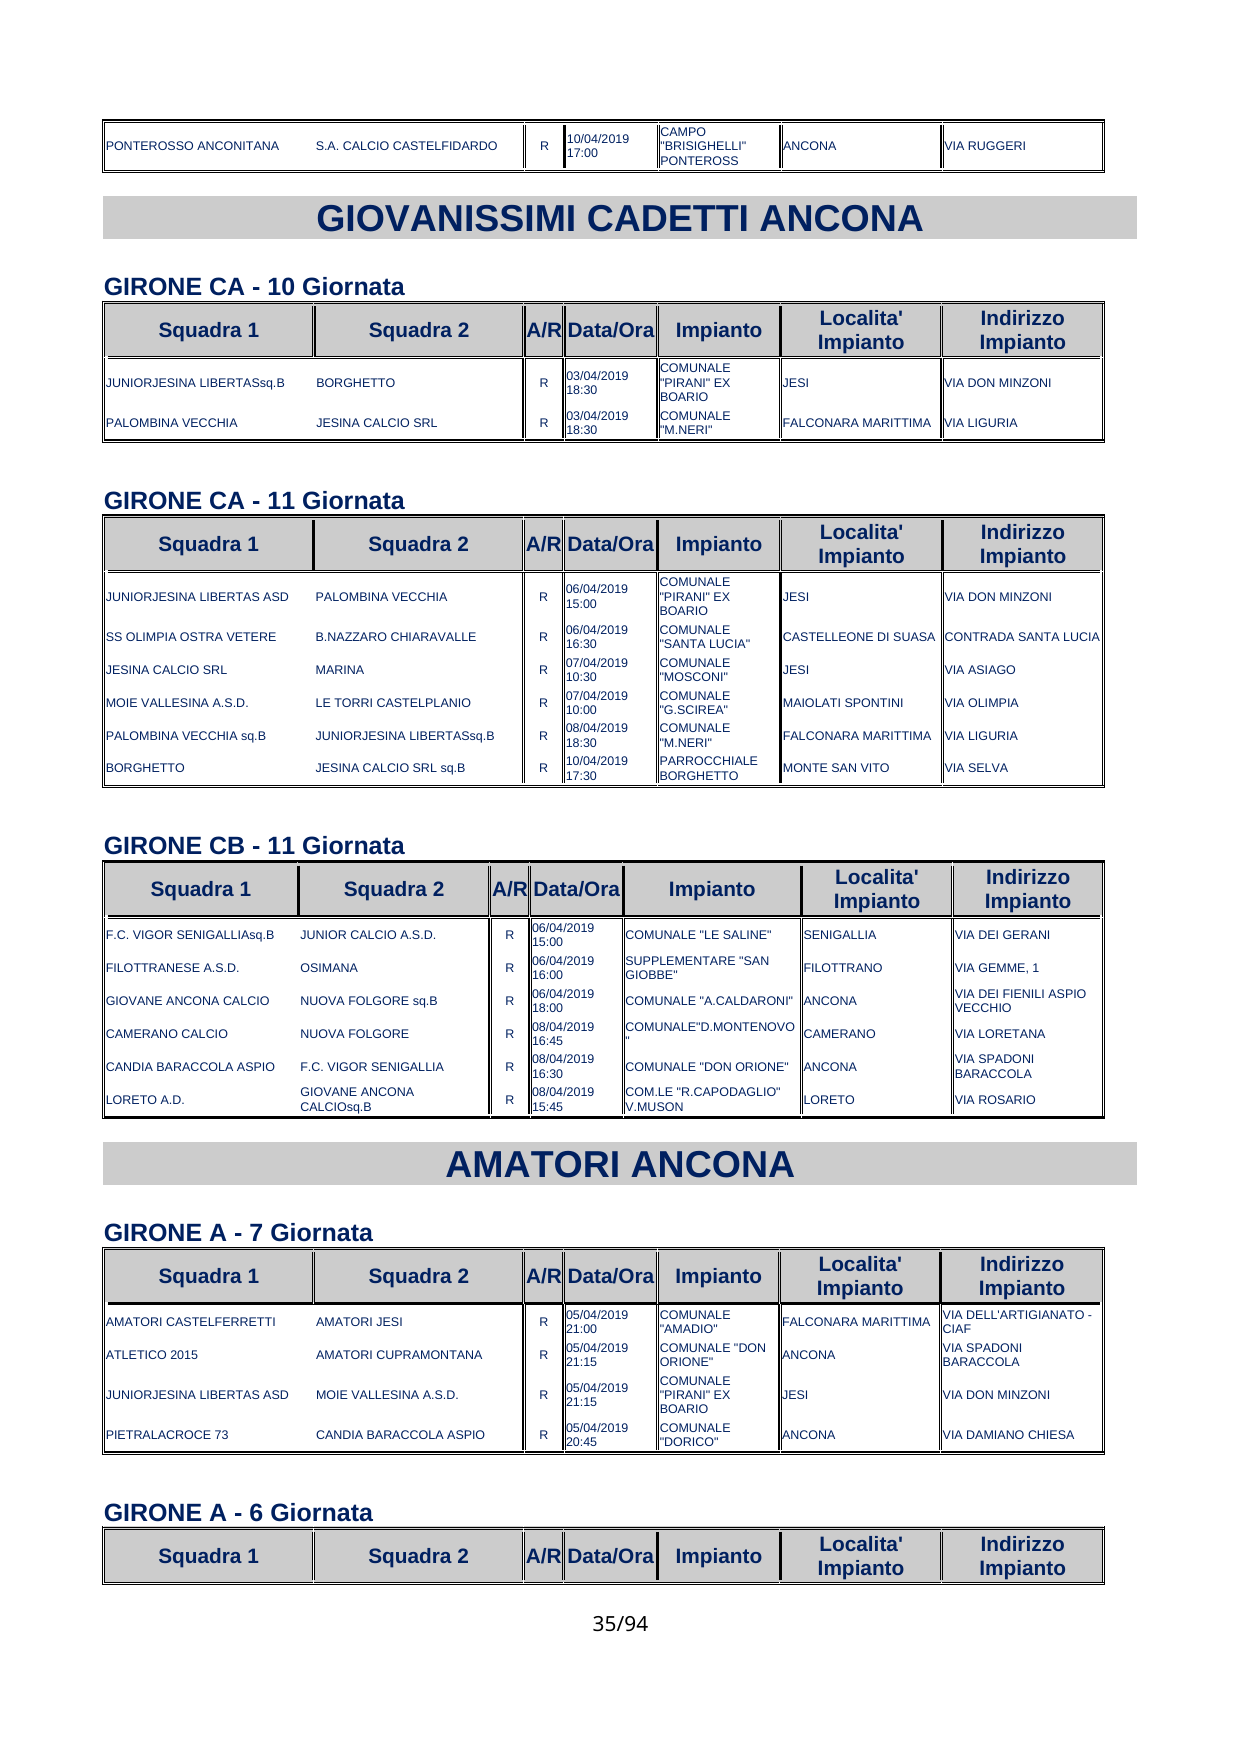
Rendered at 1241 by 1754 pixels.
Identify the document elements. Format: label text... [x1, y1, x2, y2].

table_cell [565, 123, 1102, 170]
text GIOVANISSIMI CADETTI ANCONA [103, 196, 1137, 239]
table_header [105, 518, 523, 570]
text GIRONE A - 6 Giornata [103, 1498, 1137, 1526]
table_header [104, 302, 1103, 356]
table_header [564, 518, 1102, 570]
text AMATORI ANCONA [103, 1142, 1137, 1185]
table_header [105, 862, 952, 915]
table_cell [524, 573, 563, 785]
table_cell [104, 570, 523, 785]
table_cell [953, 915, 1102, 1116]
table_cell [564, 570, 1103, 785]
text GIRONE CB - 11 Giornata [103, 831, 1137, 860]
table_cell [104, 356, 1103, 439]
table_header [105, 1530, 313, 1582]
text GIRONE CA - 11 Giornata [103, 486, 1137, 514]
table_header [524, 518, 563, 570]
text GIRONE CA - 10 Giornata [103, 272, 1137, 301]
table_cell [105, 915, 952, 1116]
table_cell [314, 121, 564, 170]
text GIRONE A - 7 Giornata [103, 1218, 1137, 1247]
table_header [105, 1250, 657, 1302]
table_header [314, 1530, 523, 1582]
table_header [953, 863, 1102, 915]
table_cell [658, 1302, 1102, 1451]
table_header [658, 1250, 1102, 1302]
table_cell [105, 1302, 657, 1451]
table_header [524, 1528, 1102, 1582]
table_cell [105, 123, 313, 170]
